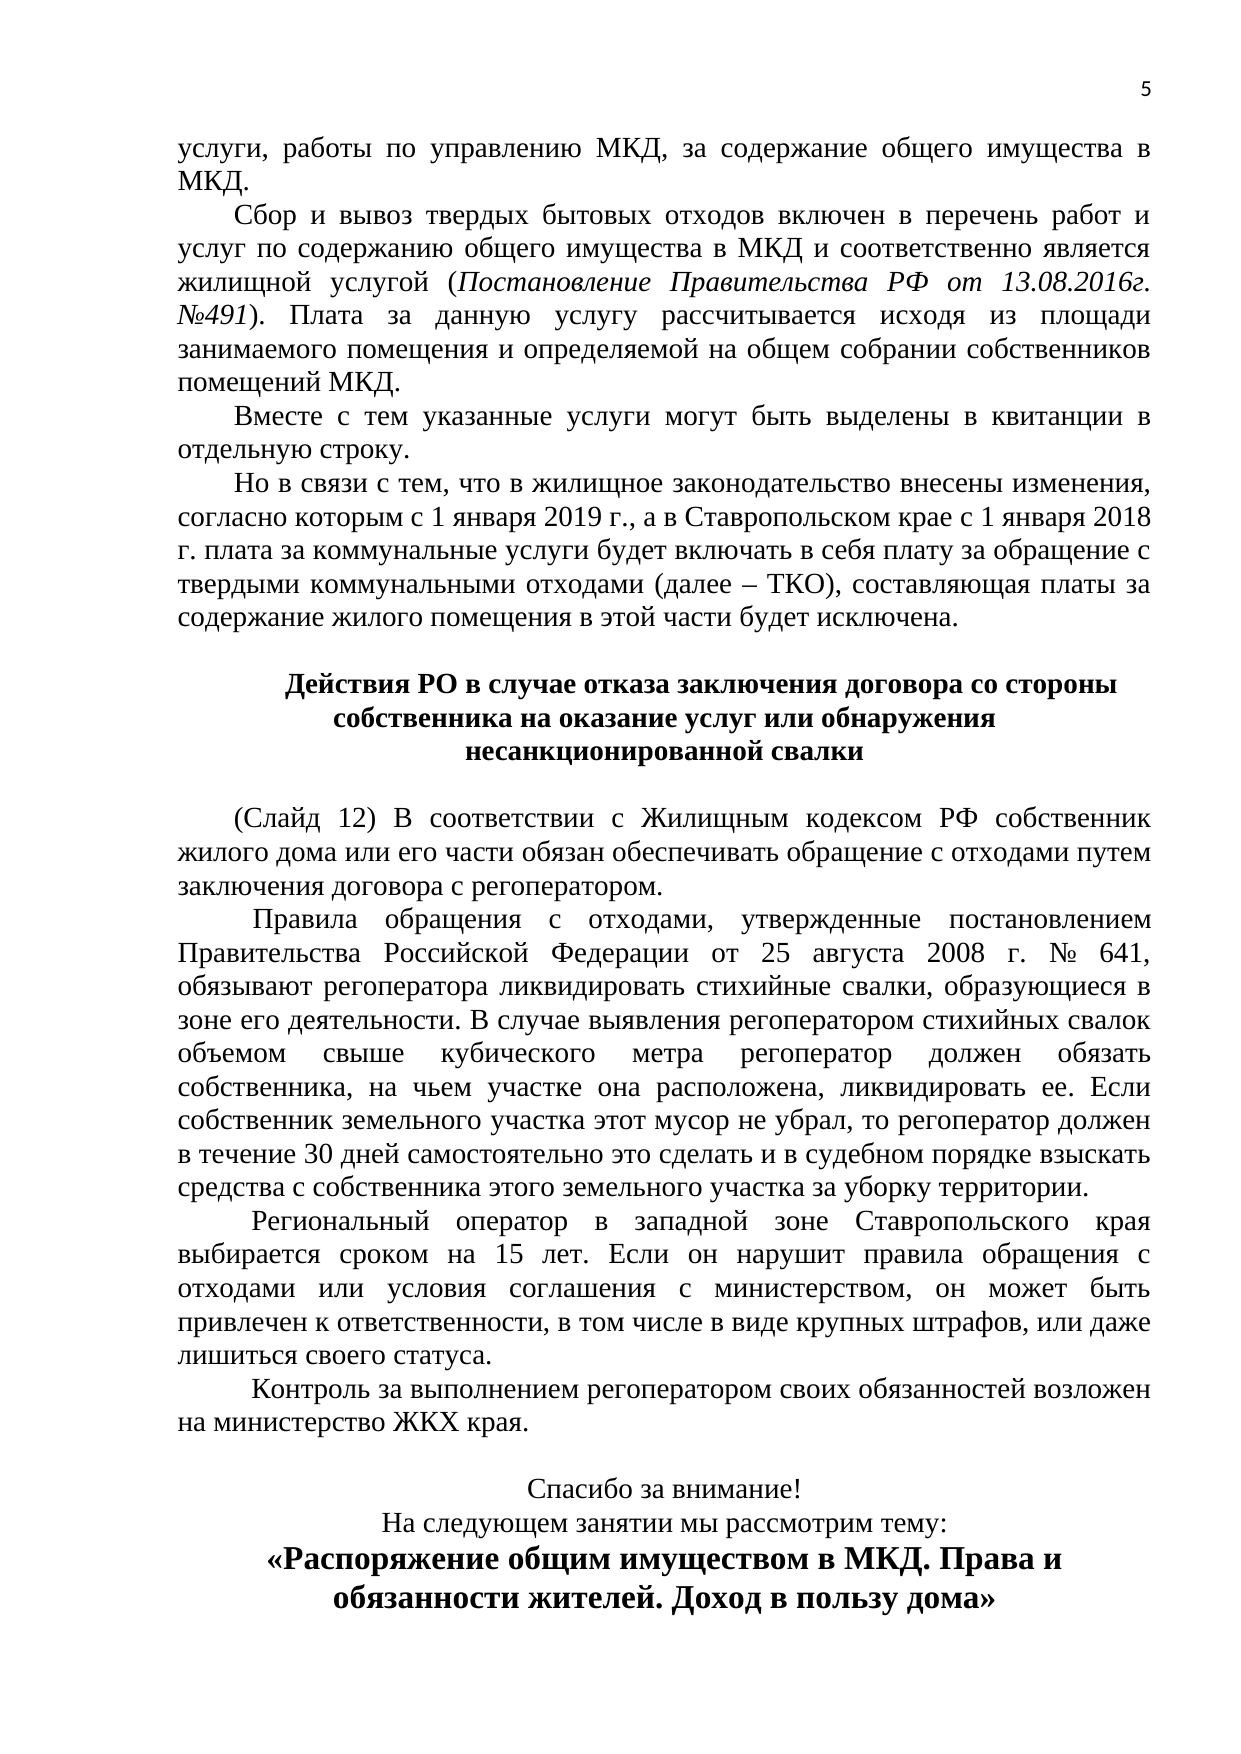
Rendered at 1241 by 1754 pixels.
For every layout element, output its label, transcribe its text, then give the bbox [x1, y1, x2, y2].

text Сбор и вывоз твердых бытовых отходов включен в перечень работ и услуг по содержанию общего имущества в МКД и соответственно является жилищной услугой (Постановление Правительства РФ от 13.08.2016г. №491). Плата за данную услугу рассчитывается исходя из площади занимаемого помещения и определяемой на общем собрании собственников помещений МКД. [177, 197, 1152, 398]
text Спасибо за внимание! [177, 1471, 1152, 1505]
text На следующем занятии мы рассмотрим тему: [177, 1505, 1152, 1538]
text (Слайд 12) В соответствии с Жилищным кодексом РФ собственник жилого дома или его части обязан обеспечивать обращение с отходами путем заключения договора с регоператором. [177, 801, 1152, 901]
text Вместе с тем указанные услуги могут быть выделены в квитанции в отдельную строку. [177, 398, 1152, 465]
text Правила обращения с отходами, утвержденные постановлением Правительства Российской Федерации от 25 августа 2008 г. № 641, обязывают регоператора ликвидировать стихийные свалки, образующиеся в зоне его деятельности. В случае выявления регоператором стихийных свалок объемом свыше кубического метра регоператор должен обязать собственника, на чьем участке она расположена, ликвидировать ее. Если собственник земельного участка этот мусор не убрал, то регоператор должен в течение 30 дней самостоятельно это сделать и в судебном порядке взыскать средства с собственника этого земельного участка за уборку территории. [177, 901, 1152, 1203]
text Контроль за выполнением регоператором своих обязанностей возложен на министерство ЖКХ края. [177, 1371, 1152, 1438]
text Действия РО в случае отказа заключения договора со стороны собственника на оказание услуг или обнаружения несанкционированной свалки [177, 666, 1152, 767]
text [177, 130, 1152, 197]
text Региональный оператор в западной зоне Ставропольского края выбирается сроком на 15 лет. Если он нарушит правила обращения с отходами или условия соглашения с министерством, он может быть привлечен к ответственности, в том числе в виде крупных штрафов, или даже лишиться своего статуса. [177, 1203, 1152, 1371]
text Но в связи с тем, что в жилищное законодательство внесены изменения, согласно которым с 1 января 2019 г., а в Ставропольском крае с 1 января 2018 г. плата за коммунальные услуги будет включать в себя плату за обращение с твердыми коммунальными отходами (далее – ТКО), составляющая платы за содержание жилого помещения в этой части будет исключена. [177, 465, 1152, 633]
text «Распоряжение общим имуществом в МКД. Права и обязанности жителей. Доход в пользу дома» [177, 1538, 1152, 1615]
